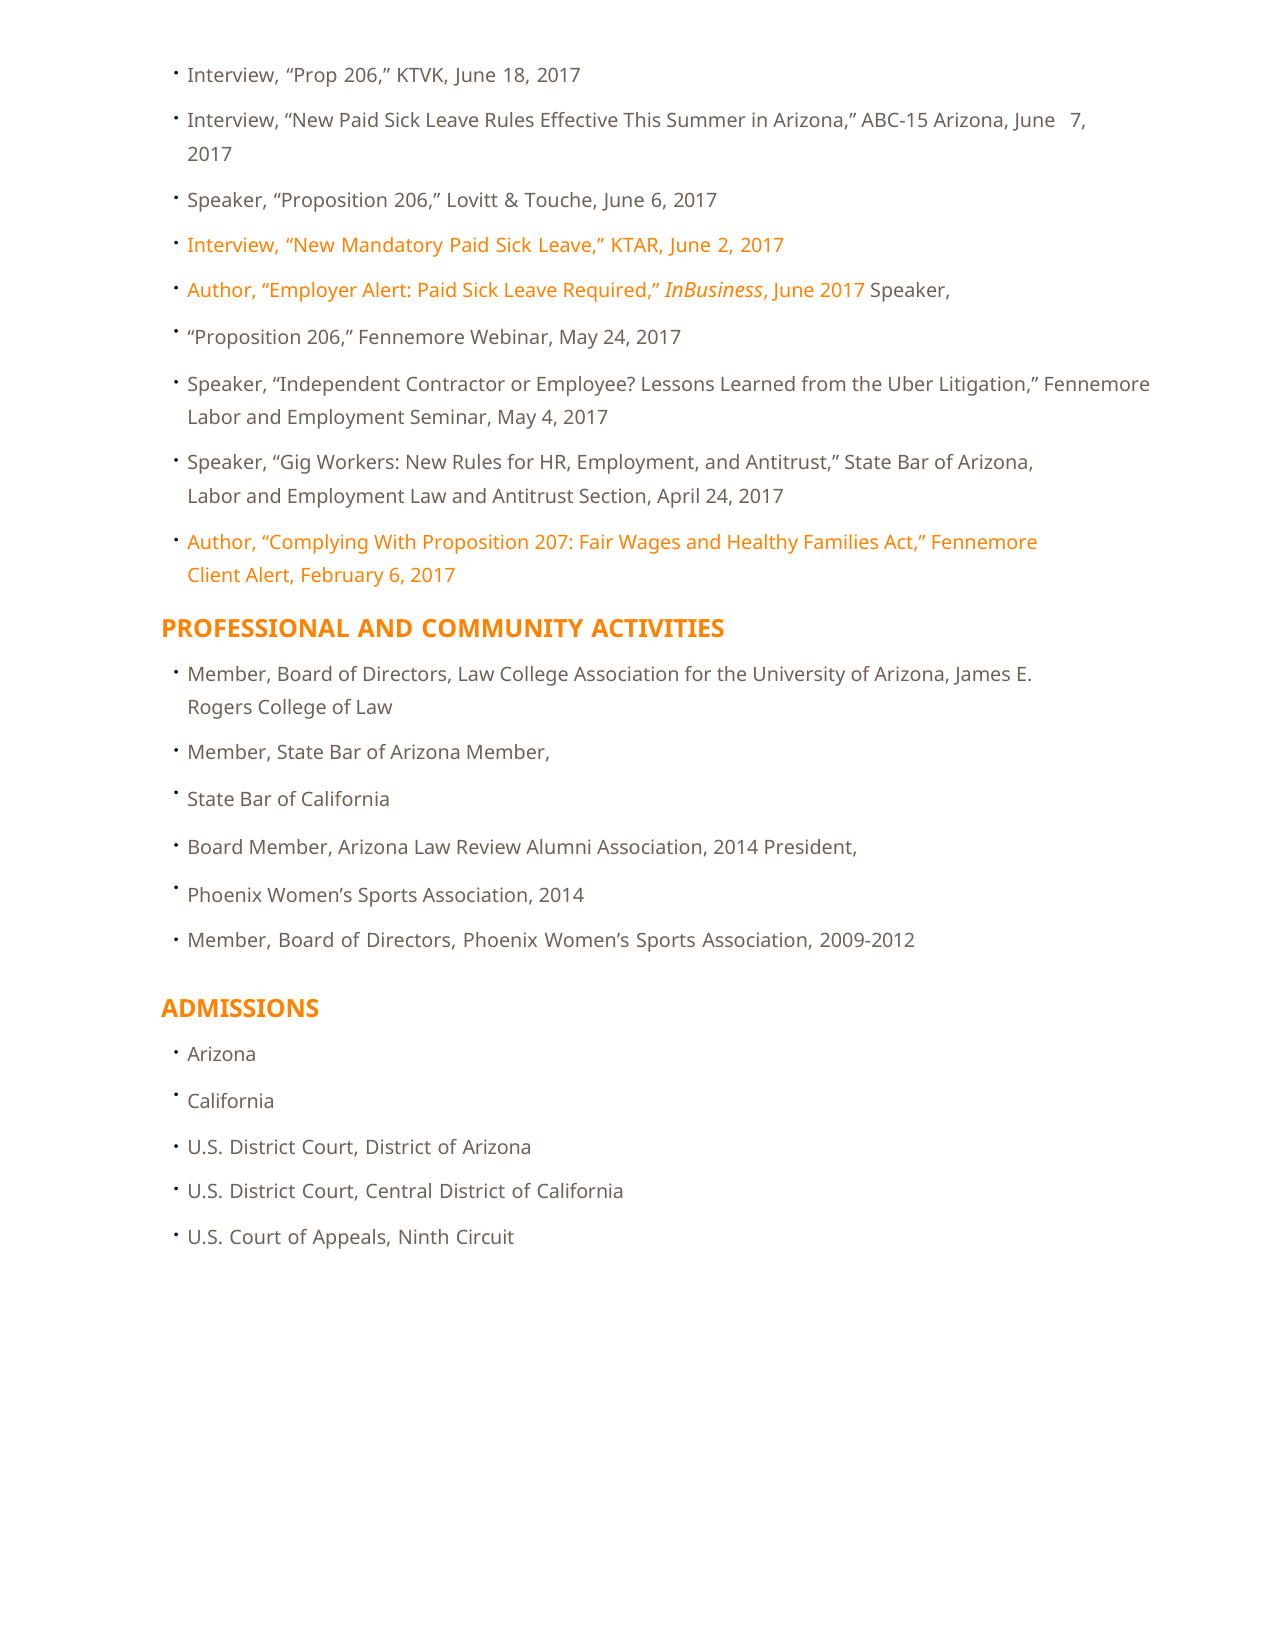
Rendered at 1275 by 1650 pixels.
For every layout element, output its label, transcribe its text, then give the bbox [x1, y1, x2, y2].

text Member, Board of Directors, Law College Association for the University of Arizona, James E. Rogers College of Law [187, 661, 1084, 720]
text Board Member, Arizona Law Review Alumni Association, 2014 President, Phoenix Women’s Sports Association, 2014 [187, 834, 864, 908]
text U.S. Court of Appeals, Ninth Circuit [187, 1223, 1162, 1250]
text Speaker, “Gig Workers: New Rules for HR, Employment, and Antitrust,” State Bar of Arizona, Labor and Employment Law and Antitrust Section, April 24, 2017 [187, 448, 1084, 509]
text Arizona California [187, 1041, 345, 1115]
text Interview, “Prop 206,” KTVK, June 18, 2017 [187, 61, 1162, 88]
text Speaker, “Independent Contractor or Employee? Lessons Learned from the Uber Litigation,” Fennemore Labor and Employment Seminar, May 4, 2017 [187, 370, 1162, 430]
text Interview, “New Paid Sick Leave Rules Effective This Summer in Arizona,” ABC-15 Arizona, June 7, 2017 [187, 106, 1098, 167]
text U.S. District Court, District of Arizona [187, 1135, 1162, 1159]
text Member, Board of Directors, Phoenix Women’s Sports Association, 2009-2012 [187, 928, 1162, 952]
subtitle PROFESSIONAL AND COMMUNITY ACTIVITIES [161, 610, 1162, 644]
text Author, “Employer Alert: Paid Sick Leave Required,” InBusiness, June 2017 Speaker, “Proposition 206,” Fennemore Webinar, May 24, 2017 [187, 275, 970, 350]
subtitle ADMISSIONS [161, 990, 1162, 1024]
text U.S. District Court, Central District of California [187, 1177, 1162, 1204]
text Interview, “New Mandatory Paid Sick Leave,” KTAR, June 2, 2017 [187, 231, 1162, 258]
text Member, State Bar of Arizona Member, State Bar of California [187, 738, 553, 813]
text Speaker, “Proposition 206,” Lovitt & Touche, June 6, 2017 [187, 186, 1162, 213]
text Author, “Complying With Proposition 207: Fair Wages and Healthy Families Act,” Fennemore Client Alert, February 6, 2017 [187, 528, 1084, 588]
